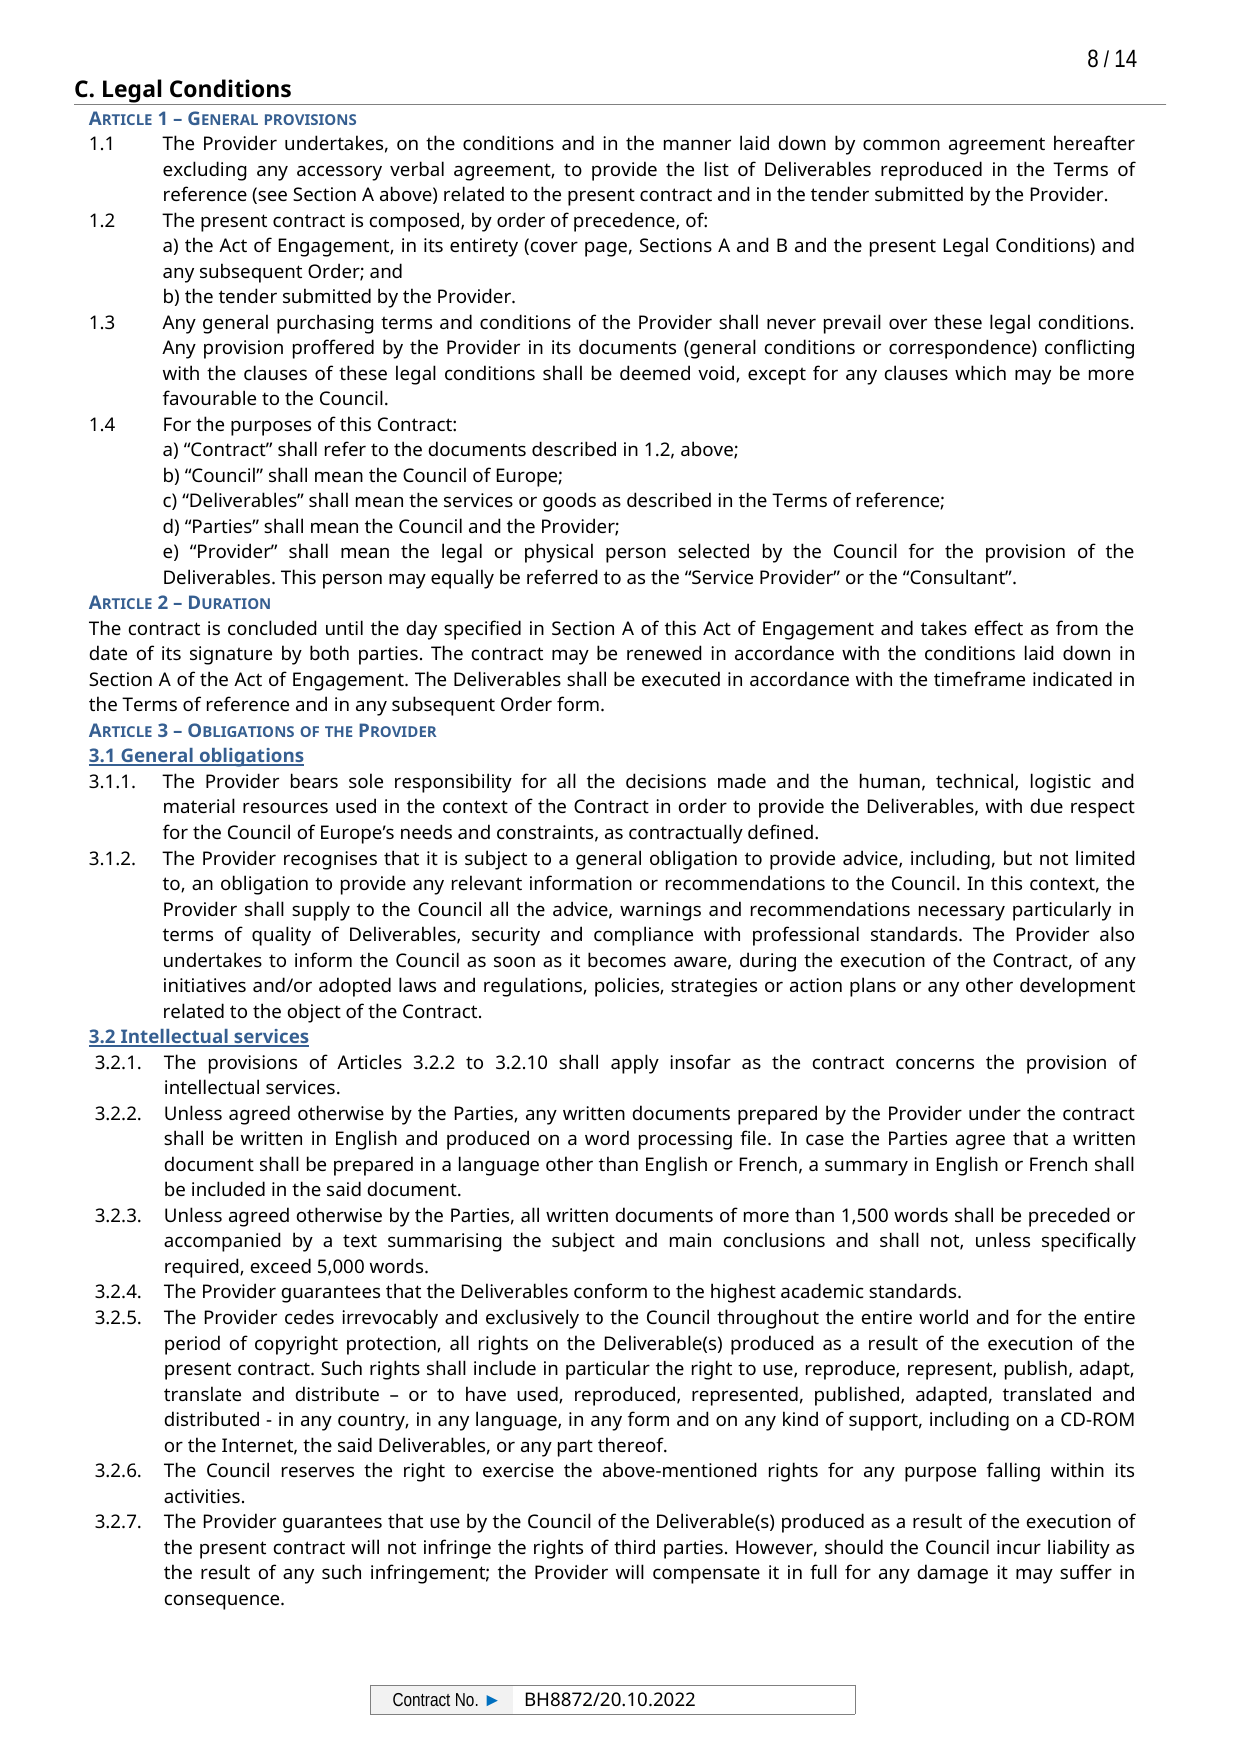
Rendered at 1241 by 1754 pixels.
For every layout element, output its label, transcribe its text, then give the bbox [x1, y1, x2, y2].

text 3.2 Intellectual services [89, 1023, 1137, 1049]
list The present contract is composed, by order of precedence, of: a) the Act of Engagement, in its entirety (cover page, Sections A and B and the present Legal Conditions) and any subsequent Order; and b) the tender submitted by the Provider. [89, 207, 1137, 309]
text The contract is concluded until the day specified in Section A of this Act of Engagement and takes effect as from the date of its signature by both parties. The contract may be renewed in accordance with the conditions laid down in Section A of the Act of Engagement. The Deliverables shall be executed in accordance with the timeframe indicated in the Terms of reference and in any subsequent Order form. [89, 615, 1137, 717]
text C. Legal Conditions [74, 73, 1166, 104]
text 3.1 General obligations [89, 743, 1137, 768]
text Article 1 – General provisions [89, 105, 1137, 130]
list The Council reserves the right to exercise the above-mentioned rights for any purpose falling within its activities. [118, 1457, 1137, 1508]
list The provisions of Articles 3.2.2 to 3.2.10 shall apply insofar as the contract concerns the provision of intellectual services. [118, 1049, 1137, 1100]
list The Provider bears sole responsibility for all the decisions made and the human, technical, logistic and material resources used in the context of the Contract in order to provide the Deliverables, with due respect for the Council of Europe’s needs and constraints, as contractually defined. [89, 768, 1137, 845]
list The Provider cedes irrevocably and exclusively to the Council throughout the entire world and for the entire period of copyright protection, all rights on the Deliverable(s) produced as a result of the execution of the present contract. Such rights shall include in particular the right to use, reproduce, represent, publish, adapt, translate and distribute – or to have used, reproduced, represented, published, adapted, translated and distributed - in any country, in any language, in any form and on any kind of support, including on a CD-ROM or the Internet, the said Deliverables, or any part thereof. [118, 1304, 1137, 1457]
text Article 3 – Obligations of the Provider [89, 717, 1137, 743]
list The Provider guarantees that use by the Council of the Deliverable(s) produced as a result of the execution of the present contract will not infringe the rights of third parties. However, should the Council incur liability as the result of any such infringement; the Provider will compensate it in full for any damage it may suffer in consequence. [118, 1508, 1137, 1611]
list The Provider undertakes, on the conditions and in the manner laid down by common agreement hereafter excluding any accessory verbal agreement, to provide the list of Deliverables reproduced in the Terms of reference (see Section A above) related to the present contract and in the tender submitted by the Provider. [89, 130, 1137, 207]
list The Provider recognises that it is subject to a general obligation to provide advice, including, but not limited to, an obligation to provide any relevant information or recommendations to the Council. In this context, the Provider shall supply to the Council all the advice, warnings and recommendations necessary particularly in terms of quality of Deliverables, security and compliance with professional standards. The Provider also undertakes to inform the Council as soon as it becomes aware, during the execution of the Contract, of any initiatives and/or adopted laws and regulations, policies, strategies or action plans or any other development related to the object of the Contract. [89, 845, 1137, 1023]
list Unless agreed otherwise by the Parties, any written documents prepared by the Provider under the contract shall be written in English and produced on a word processing file. In case the Parties agree that a written document shall be prepared in a language other than English or French, a summary in English or French shall be included in the said document. [118, 1100, 1137, 1202]
list Unless agreed otherwise by the Parties, all written documents of more than 1,500 words shall be preceded or accompanied by a text summarising the subject and main conclusions and shall not, unless specifically required, exceed 5,000 words. [118, 1202, 1137, 1279]
list The Provider guarantees that the Deliverables conform to the highest academic standards. [118, 1279, 1137, 1304]
list Any general purchasing terms and conditions of the Provider shall never prevail over these legal conditions. Any provision proffered by the Provider in its documents (general conditions or correspondence) conflicting with the clauses of these legal conditions shall be deemed void, except for any clauses which may be more favourable to the Council. [89, 309, 1137, 411]
list For the purposes of this Contract: a) “Contract” shall refer to the documents described in 1.2, above; b) “Council” shall mean the Council of Europe; c) “Deliverables” shall mean the services or goods as described in the Terms of reference; d) “Parties” shall mean the Council and the Provider; e) “Provider” shall mean the legal or physical person selected by the Council for the provision of the Deliverables. This person may equally be referred to as the “Service Provider” or the “Consultant”. [89, 411, 1137, 590]
text Article 2 – Duration [89, 590, 1137, 615]
